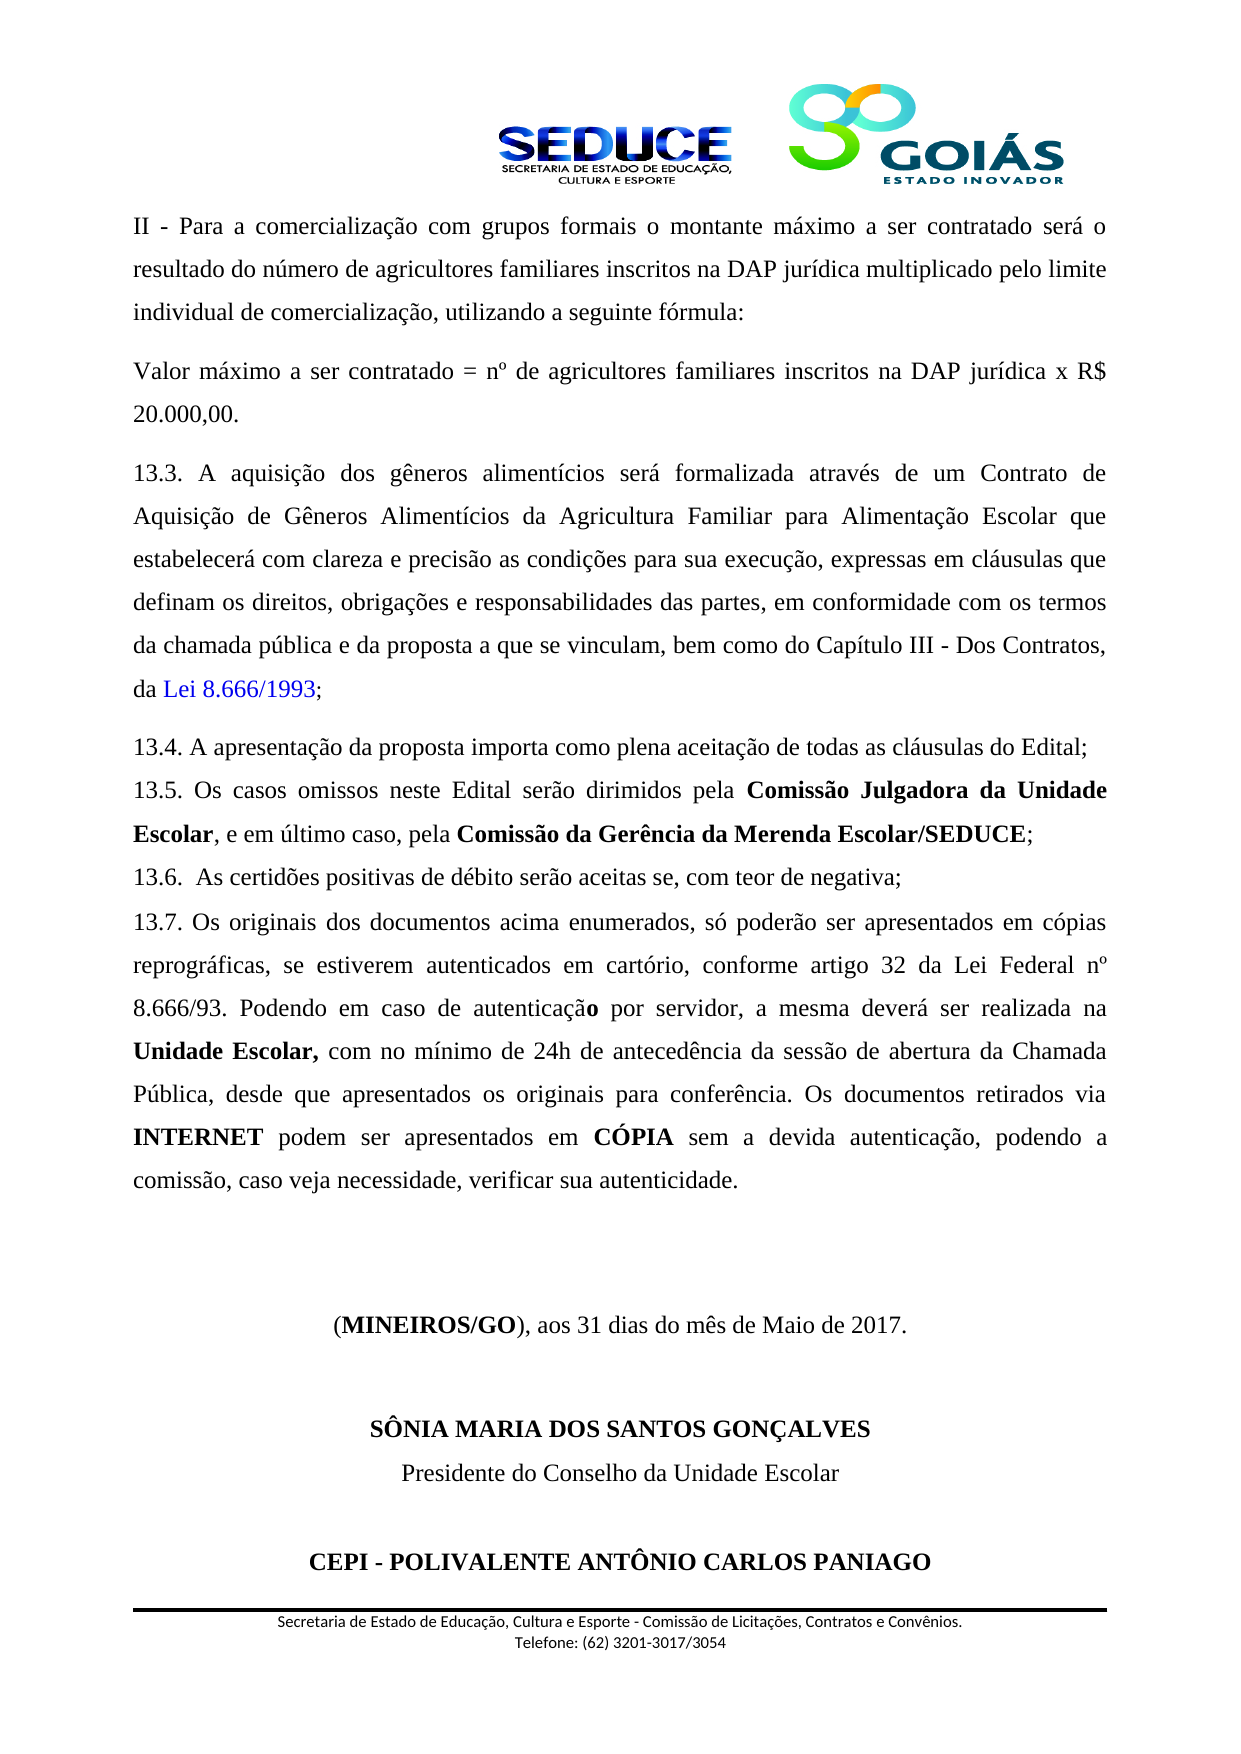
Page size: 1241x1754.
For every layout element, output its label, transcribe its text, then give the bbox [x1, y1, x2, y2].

text Presidente do Conselho da Unidade Escolar [133, 1458, 1107, 1487]
picture [477, 73, 1108, 212]
text Valor máximo a ser contratado = nº de agricultores familiares inscritos na DAP jurídica x R$ 20.000,00. [133, 356, 1107, 428]
text 13.4. A apresentação da proposta importa como plena aceitação de todas as cláusulas do Edital; [133, 732, 1107, 761]
text (MINEIROS/GO), aos 31 dias do mês de Maio de 2017. [133, 1311, 1107, 1339]
text CEPI - POLIVALENTE ANTÔNIO CARLOS PANIAGO [133, 1547, 1107, 1576]
text 13.6. As certidões positivas de débito serão aceitas se, com teor de negativa; [133, 862, 1107, 891]
text SÔNIA MARIA DOS SANTOS GONÇALVES [133, 1414, 1107, 1442]
text 13.3. A aquisição dos gêneros alimentícios será formalizada através de um Contrato de Aquisição de Gêneros Alimentícios da Agricultura Familiar para Alimentação Escolar que estabelecerá com clareza e precisão as condições para sua execução, expressas em cláusulas que definam os direitos, obrigações e responsabilidades das partes, em conformidade com os termos da chamada pública e da proposta a que se vinculam, bem como do Capítulo III - Dos Contratos, da Lei 8.666/1993; [133, 458, 1107, 702]
text 13.7. Os originais dos documentos acima enumerados, só poderão ser apresentados em cópias reprográficas, se estiverem autenticados em cartório, conforme artigo 32 da Lei Federal nº 8.666/93. Podendo em caso de autenticação por servidor, a mesma deverá ser realizada na Unidade Escolar, com no mínimo de 24h de antecedência da sessão de abertura da Chamada Pública, desde que apresentados os originais para conferência. Os documentos retirados via INTERNET podem ser apresentados em CÓPIA sem a devida autenticação, podendo a comissão, caso veja necessidade, verificar sua autenticidade. [133, 907, 1107, 1194]
text II - Para a comercialização com grupos formais o montante máximo a ser contratado será o resultado do número de agricultores familiares inscritos na DAP jurídica multiplicado pelo limite individual de comercialização, utilizando a seguinte fórmula: [133, 211, 1107, 326]
text 13.5. Os casos omissos neste Edital serão dirimidos pela Comissão Julgadora da Unidade Escolar, e em último caso, pela Comissão da Gerência da Merenda Escolar/SEDUCE; [133, 776, 1107, 847]
